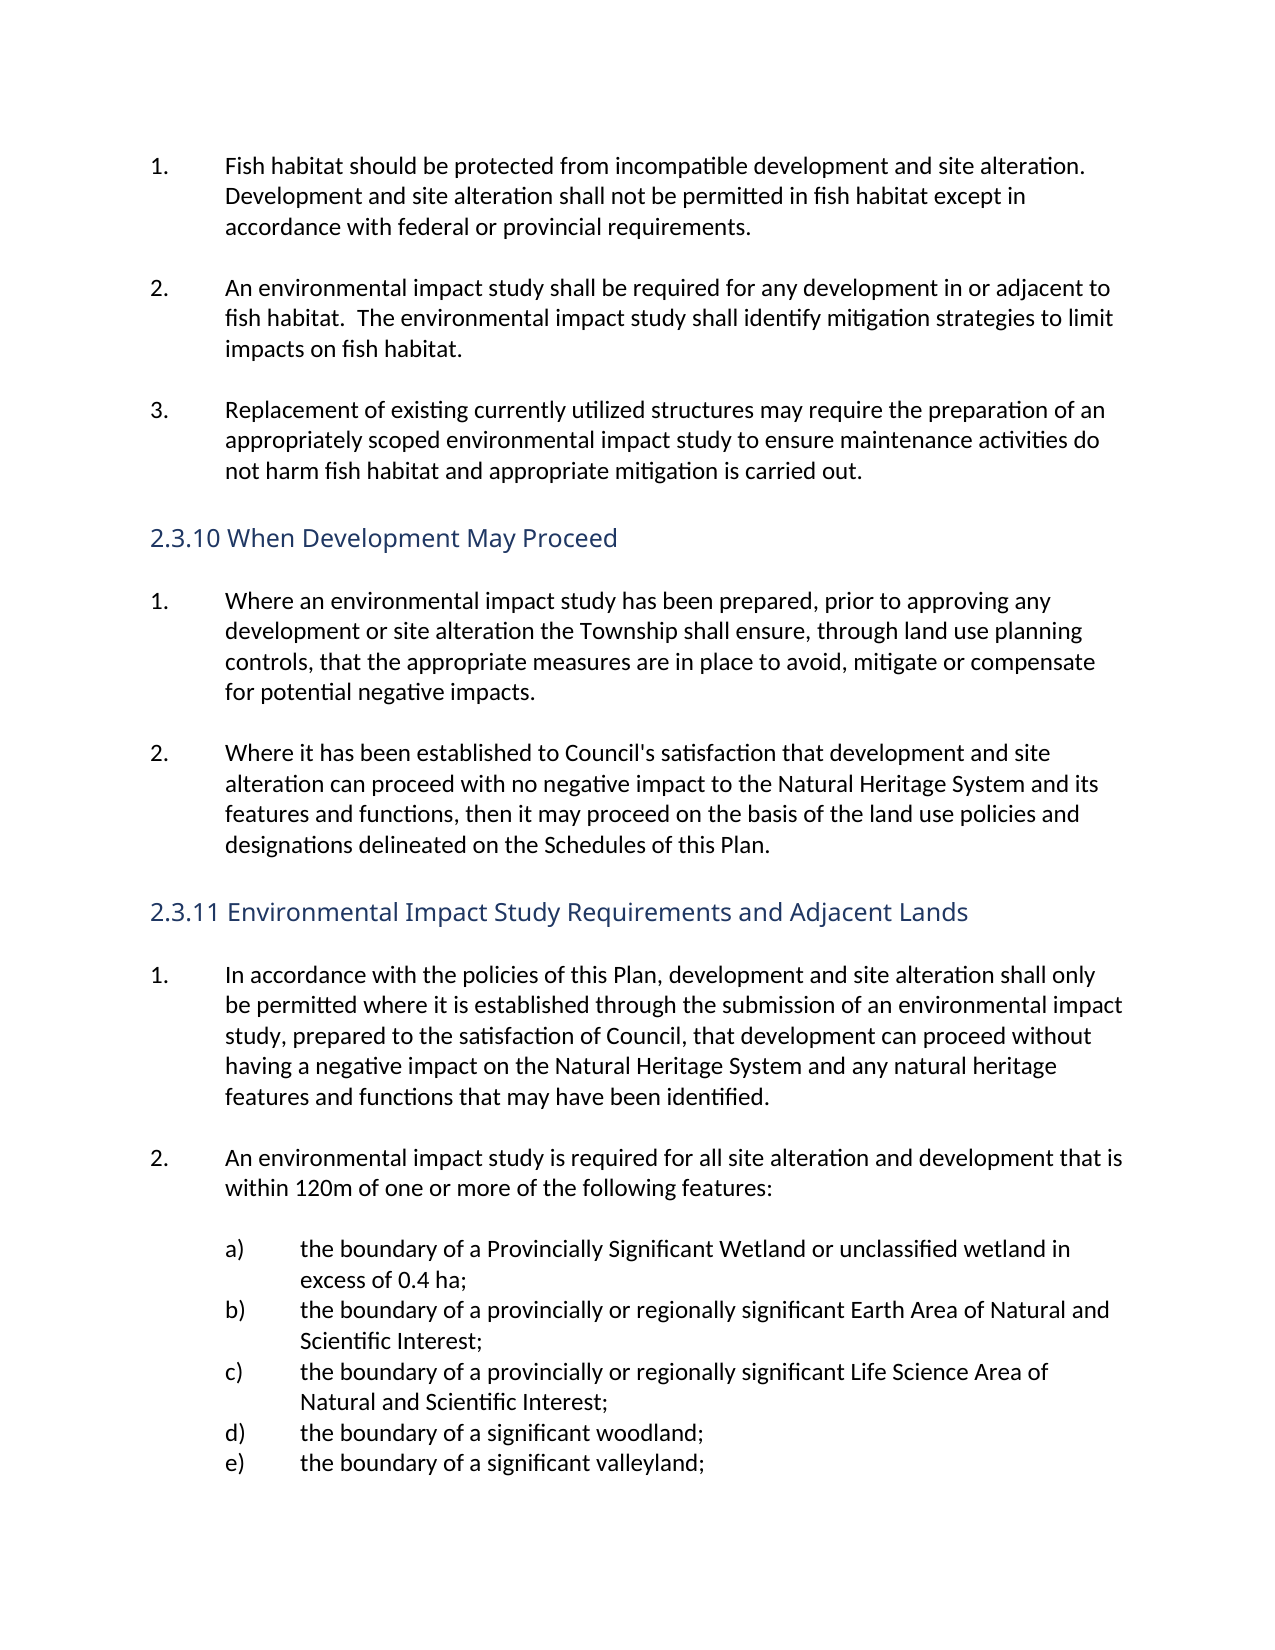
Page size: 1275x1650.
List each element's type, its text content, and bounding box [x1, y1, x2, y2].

subtitle 2.3.10 When Development May Proceed [150, 520, 1125, 554]
text a) the boundary of a Provincially Significant Wetland or unclassified wetland in excess of 0.4 ha; [225, 1234, 1125, 1295]
subtitle 2.3.11 Environmental Impact Study Requirements and Adjacent Lands [150, 894, 1125, 928]
text e) the boundary of a significant valleyland; [150, 1447, 1125, 1478]
text 2. An environmental impact study is required for all site alteration and development that is within 120m of one or more of the following features: [150, 1142, 1125, 1203]
text 1. Where an environmental impact study has been prepared, prior to approving any development or site alteration the Township shall ensure, through land use planning controls, that the appropriate measures are in place to avoid, mitigate or compensate for potential negative impacts. [150, 585, 1125, 707]
text 1. In accordance with the policies of this Plan, development and site alteration shall only be permitted where it is established through the submission of an environmental impact study, prepared to the satisfaction of Council, that development can proceed without having a negative impact on the Natural Heritage System and any natural heritage features and functions that may have been identified. [150, 959, 1125, 1112]
text 2. An environmental impact study shall be required for any development in or adjacent to fish habitat. The environmental impact study shall identify mitigation strategies to limit impacts on fish habitat. [150, 272, 1125, 364]
text 3. Replacement of existing currently utilized structures may require the preparation of an appropriately scoped environmental impact study to ensure maintenance activities do not harm fish habitat and appropriate mitigation is carried out. [150, 394, 1125, 486]
text 1. Fish habitat should be protected from incompatible development and site alteration. Development and site alteration shall not be permitted in fish habitat except in accordance with federal or provincial requirements. [150, 150, 1125, 242]
text c) the boundary of a provincially or regionally significant Life Science Area of Natural and Scientific Interest; [225, 1356, 1125, 1417]
text 2. Where it has been established to Council's satisfaction that development and site alteration can proceed with no negative impact to the Natural Heritage System and its features and functions, then it may proceed on the basis of the land use policies and designations delineated on the Schedules of this Plan. [150, 738, 1125, 860]
text b) the boundary of a provincially or regionally significant Earth Area of Natural and Scientific Interest; [225, 1295, 1125, 1356]
text d) the boundary of a significant woodland; [150, 1417, 1125, 1447]
